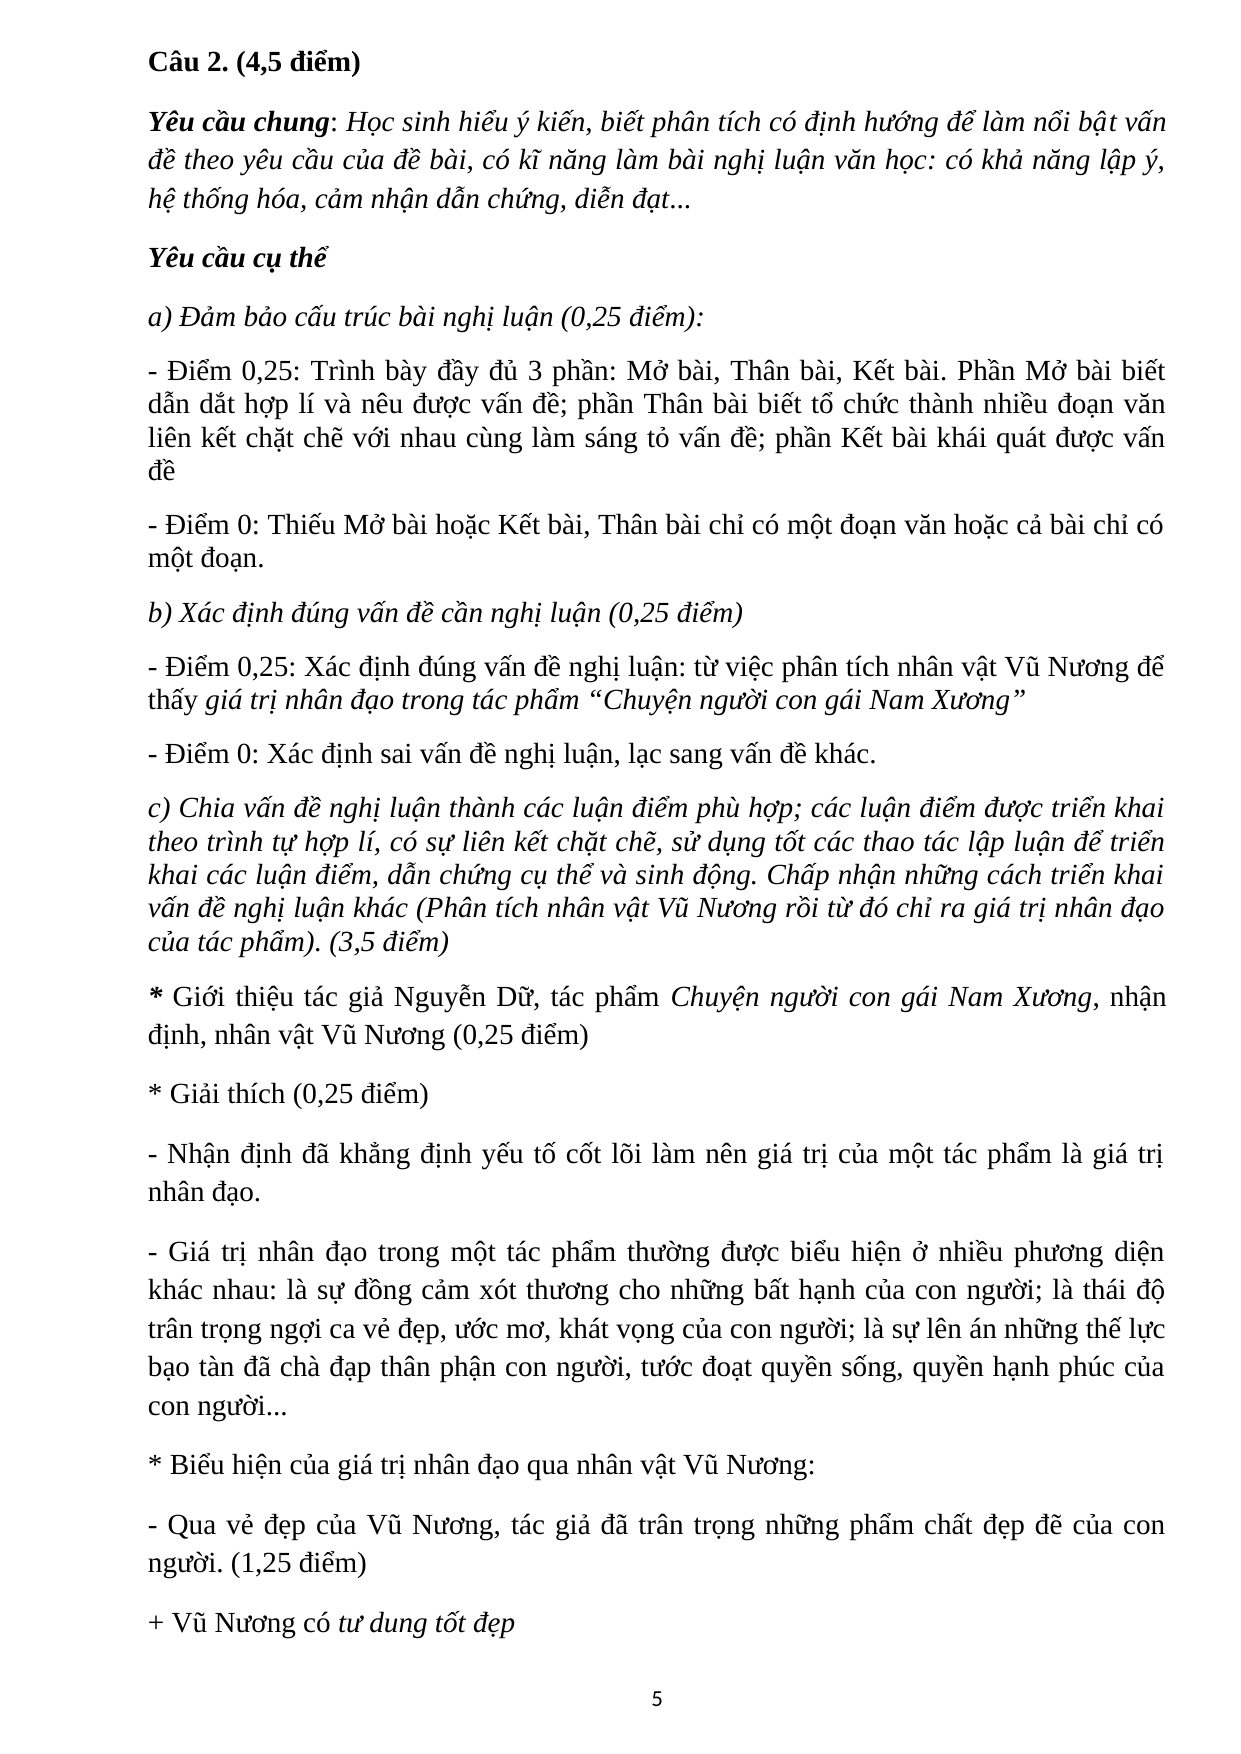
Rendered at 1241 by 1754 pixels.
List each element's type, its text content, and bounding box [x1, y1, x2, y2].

text - Nhận định đã khẳng định yếu tố cốt lõi làm nên giá trị của một tác phẩm là giá trị nhân đạo. [148, 1136, 1166, 1208]
text - Giá trị nhân đạo trong một tác phẩm thường được biểu hiện ở nhiều phương diện khác nhau: là sự đồng cảm xót thương cho những bất hạnh của con người; là thái độ trân trọng ngợi ca vẻ đẹp, ước mơ, khát vọng của con người; là sự lên án những thế lực bạo tàn đã chà đạp thân phận con người, tước đoạt quyền sống, quyền hạnh phúc của con người... [148, 1234, 1166, 1422]
text a) Đảm bảo cấu trúc bài nghị luận (0,25 điểm): [148, 299, 1166, 333]
text - Điểm 0: Thiếu Mở bài hoặc Kết bài, Thân bài chỉ có một đoạn văn hoặc cả bài chỉ có một đoạn. [148, 508, 1166, 574]
text * Giới thiệu tác giả Nguyễn Dữ, tác phẩm Chuyện người con gái Nam Xương, nhận định, nhân vật Vũ Nương (0,25 điểm) [148, 979, 1166, 1051]
text Yêu cầu cụ thể [148, 240, 1166, 274]
text - Qua vẻ đẹp của Vũ Nương, tác giả đã trân trọng những phẩm chất đẹp đẽ của con người. (1,25 điểm) [148, 1507, 1166, 1579]
text b) Xác định đúng vấn đề cần nghị luận (0,25 điểm) [148, 595, 1166, 629]
text * Biểu hiện của giá trị nhân đạo qua nhân vật Vũ Nương: [148, 1447, 1166, 1481]
text + Vũ Nương có tư dung tốt đẹp [148, 1605, 1166, 1638]
text - Điểm 0,25: Trình bày đầy đủ 3 phần: Mở bài, Thân bài, Kết bài. Phần Mở bài biết dẫn dắt hợp lí và nêu được vấn đề; phần Thân bài biết tổ chức thành nhiều đoạn văn liên kết chặt chẽ với nhau cùng làm sáng tỏ vấn đề; phần Kết bài khái quát được vấn đề [148, 354, 1166, 487]
text * Giải thích (0,25 điểm) [148, 1077, 1166, 1110]
text Câu 2. (4,5 điểm) [148, 44, 1166, 78]
text - Điểm 0,25: Xác định đúng vấn đề nghị luận: từ việc phân tích nhân vật Vũ Nương để thấy giá trị nhân đạo trong tác phẩm “Chuyện người con gái Nam Xương” [148, 649, 1166, 716]
text - Điểm 0: Xác định sai vấn đề nghị luận, lạc sang vấn đề khác. [148, 737, 1166, 770]
text Yêu cầu chung: Học sinh hiểu ý kiến, biết phân tích có định hướng để làm nổi bật vấn đề theo yêu cầu của đề bài, có kĩ năng làm bài nghị luận văn học: có khả năng lập ý, hệ thống hóa, cảm nhận dẫn chứng, diễn đạt... [148, 104, 1166, 214]
text c) Chia vấn đề nghị luận thành các luận điểm phù hợp; các luận điểm được triển khai theo trình tự hợp lí, có sự liên kết chặt chẽ, sử dụng tốt các thao tác lập luận để triển khai các luận điểm, dẫn chứng cụ thể và sinh động. Chấp nhận những cách triển khai vấn đề nghị luận khác (Phân tích nhân vật Vũ Nương rồi từ đó chỉ ra giá trị nhân đạo của tác phẩm). (3,5 điểm) [148, 791, 1166, 958]
